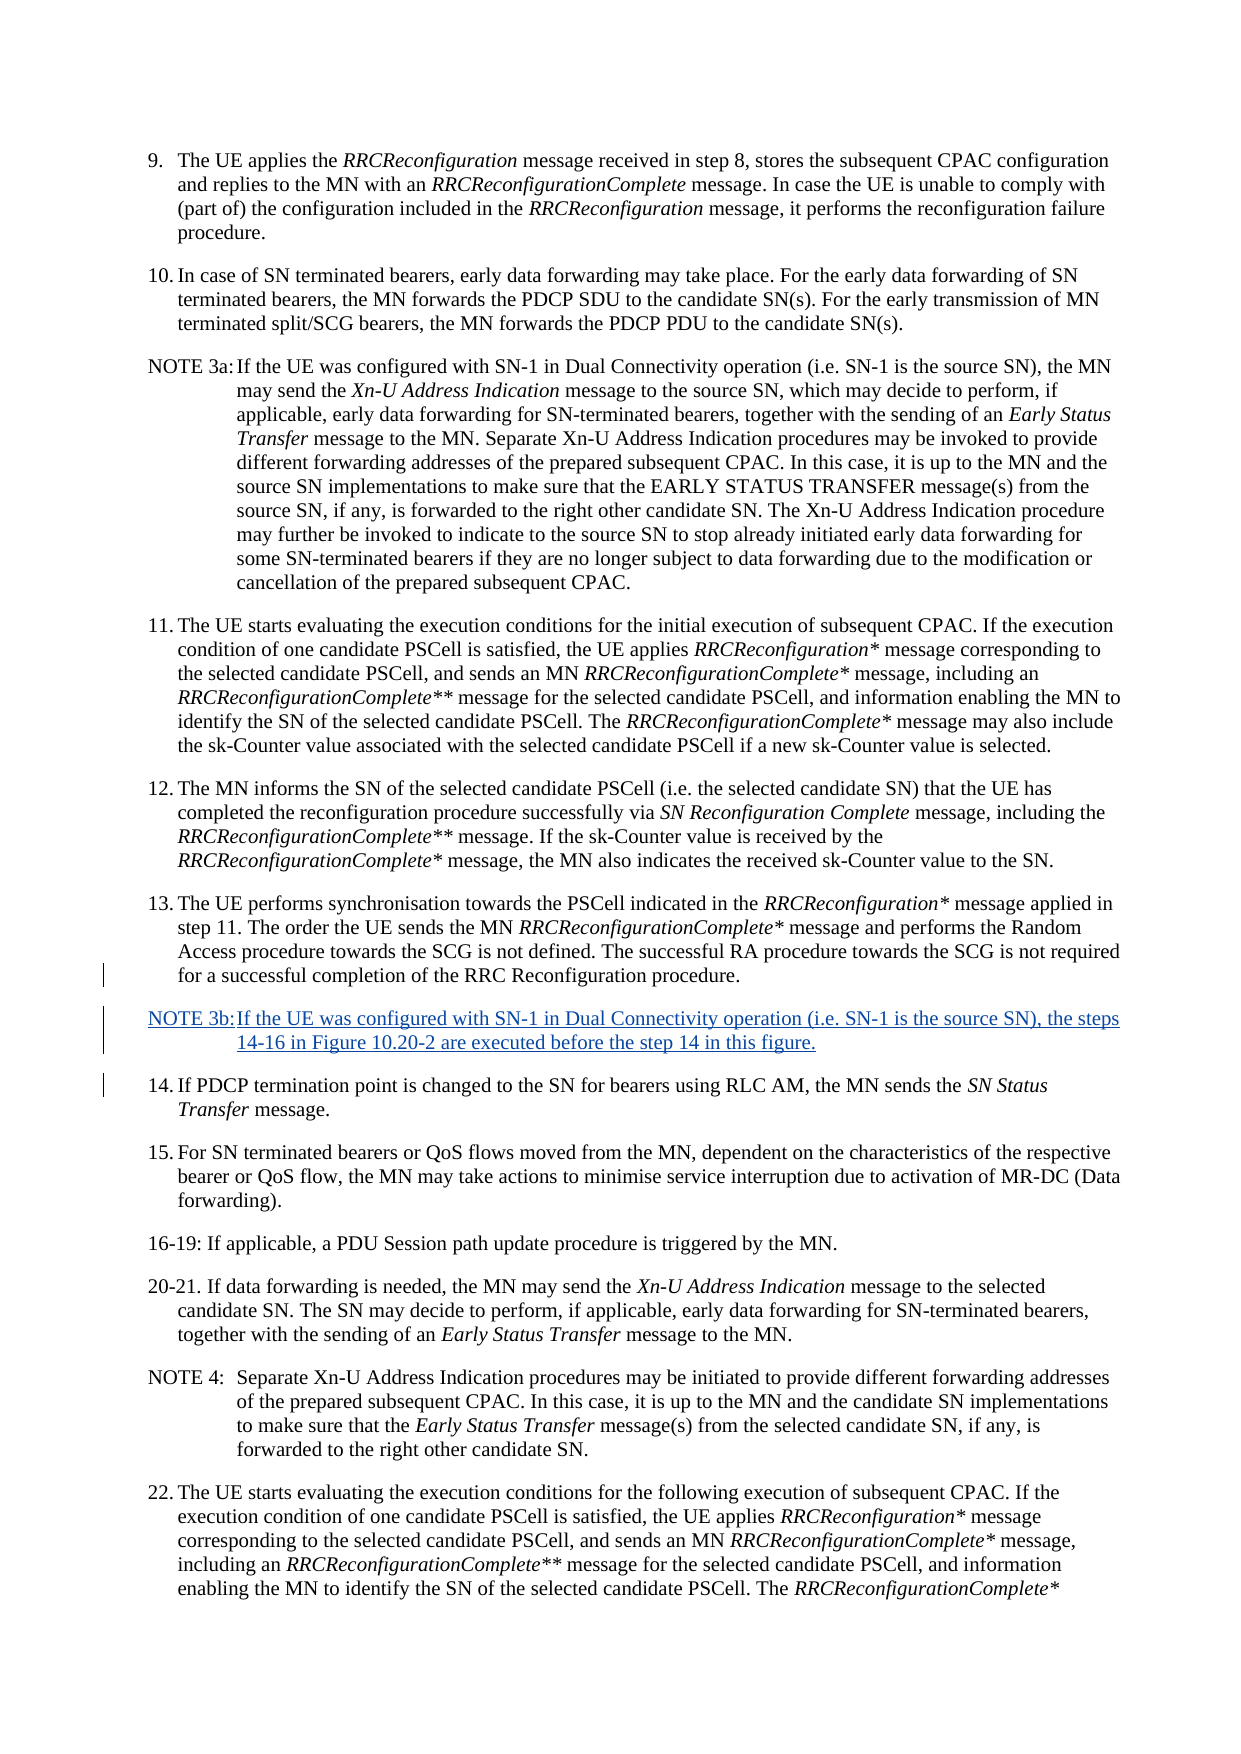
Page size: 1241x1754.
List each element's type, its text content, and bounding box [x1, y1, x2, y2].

text 16-19: If applicable, a PDU Session path update procedure is triggered by the MN. [148, 1231, 1122, 1255]
text 11. The UE starts evaluating the execution conditions for the initial execution of subsequent CPAC. If the execution condition of one candidate PSCell is satisfied, the UE applies RRCReconfiguration* message corresponding to the selected candidate PSCell, and sends an MN RRCReconfigurationComplete* message, including an RRCReconfigurationComplete** message for the selected candidate PSCell, and information enabling the MN to identify the SN of the selected candidate PSCell. The RRCReconfigurationComplete* message may also include the sk-Counter value associated with the selected candidate PSCell if a new sk-Counter value is selected. [148, 613, 1122, 757]
text 9. The UE applies the RRCReconfiguration message received in step 8, stores the subsequent CPAC configuration and replies to the MN with an RRCReconfigurationComplete message. In case the UE is unable to comply with (part of) the configuration included in the RRCReconfiguration message, it performs the reconfiguration failure procedure. [148, 148, 1122, 244]
text NOTE 4: Separate Xn-U Address Indication procedures may be initiated to provide different forwarding addresses of the prepared subsequent CPAC. In this case, it is up to the MN and the candidate SN implementations to make sure that the Early Status Transfer message(s) from the selected candidate SN, if any, is forwarded to the right other candidate SN. [148, 1364, 1122, 1461]
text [148, 1479, 1122, 1600]
text 13. The UE performs synchronisation towards the PSCell indicated in the RRCReconfiguration* message applied in step 11. The order the UE sends the MN RRCReconfigurationComplete* message and performs the Random Access procedure towards the SCG is not defined. The successful RA procedure towards the SCG is not required for a successful completion of the RRC Reconfiguration procedure. [148, 891, 1122, 987]
text 15. For SN terminated bearers or QoS flows moved from the MN, dependent on the characteristics of the respective bearer or QoS flow, the MN may take actions to minimise service interruption due to activation of MR-DC (Data forwarding). [148, 1140, 1122, 1212]
text 10. In case of SN terminated bearers, early data forwarding may take place. For the early data forwarding of SN terminated bearers, the MN forwards the PDCP SDU to the candidate SN(s). For the early transmission of MN terminated split/SCG bearers, the MN forwards the PDCP PDU to the candidate SN(s). [148, 263, 1122, 335]
text 12. The MN informs the SN of the selected candidate PSCell (i.e. the selected candidate SN) that the UE has completed the reconfiguration procedure successfully via SN Reconfiguration Complete message, including the RRCReconfigurationComplete** message. If the sk-Counter value is received by the RRCReconfigurationComplete* message, the MN also indicates the received sk-Counter value to the SN. [148, 776, 1122, 872]
text NOTE 3a: If the UE was configured with SN-1 in Dual Connectivity operation (i.e. SN-1 is the source SN), the MN may send the Xn-U Address Indication message to the source SN, which may decide to perform, if applicable, early data forwarding for SN-terminated bearers, together with the sending of an Early Status Transfer message to the MN. Separate Xn-U Address Indication procedures may be invoked to provide different forwarding addresses of the prepared subsequent CPAC. In this case, it is up to the MN and the source SN implementations to make sure that the EARLY STATUS TRANSFER message(s) from the source SN, if any, is forwarded to the right other candidate SN. The Xn-U Address Indication procedure may further be invoked to indicate to the source SN to stop already initiated early data forwarding for some SN-terminated bearers if they are no longer subject to data forwarding due to the modification or cancellation of the prepared subsequent CPAC. [148, 354, 1122, 594]
text 20-21. If data forwarding is needed, the MN may send the Xn-U Address Indication message to the selected candidate SN. The SN may decide to perform, if applicable, early data forwarding for SN-terminated bearers, together with the sending of an Early Status Transfer message to the MN. [148, 1274, 1122, 1346]
text 14. If PDCP termination point is changed to the SN for bearers using RLC AM, the MN sends the SN Status Transfer message. [148, 1073, 1122, 1121]
